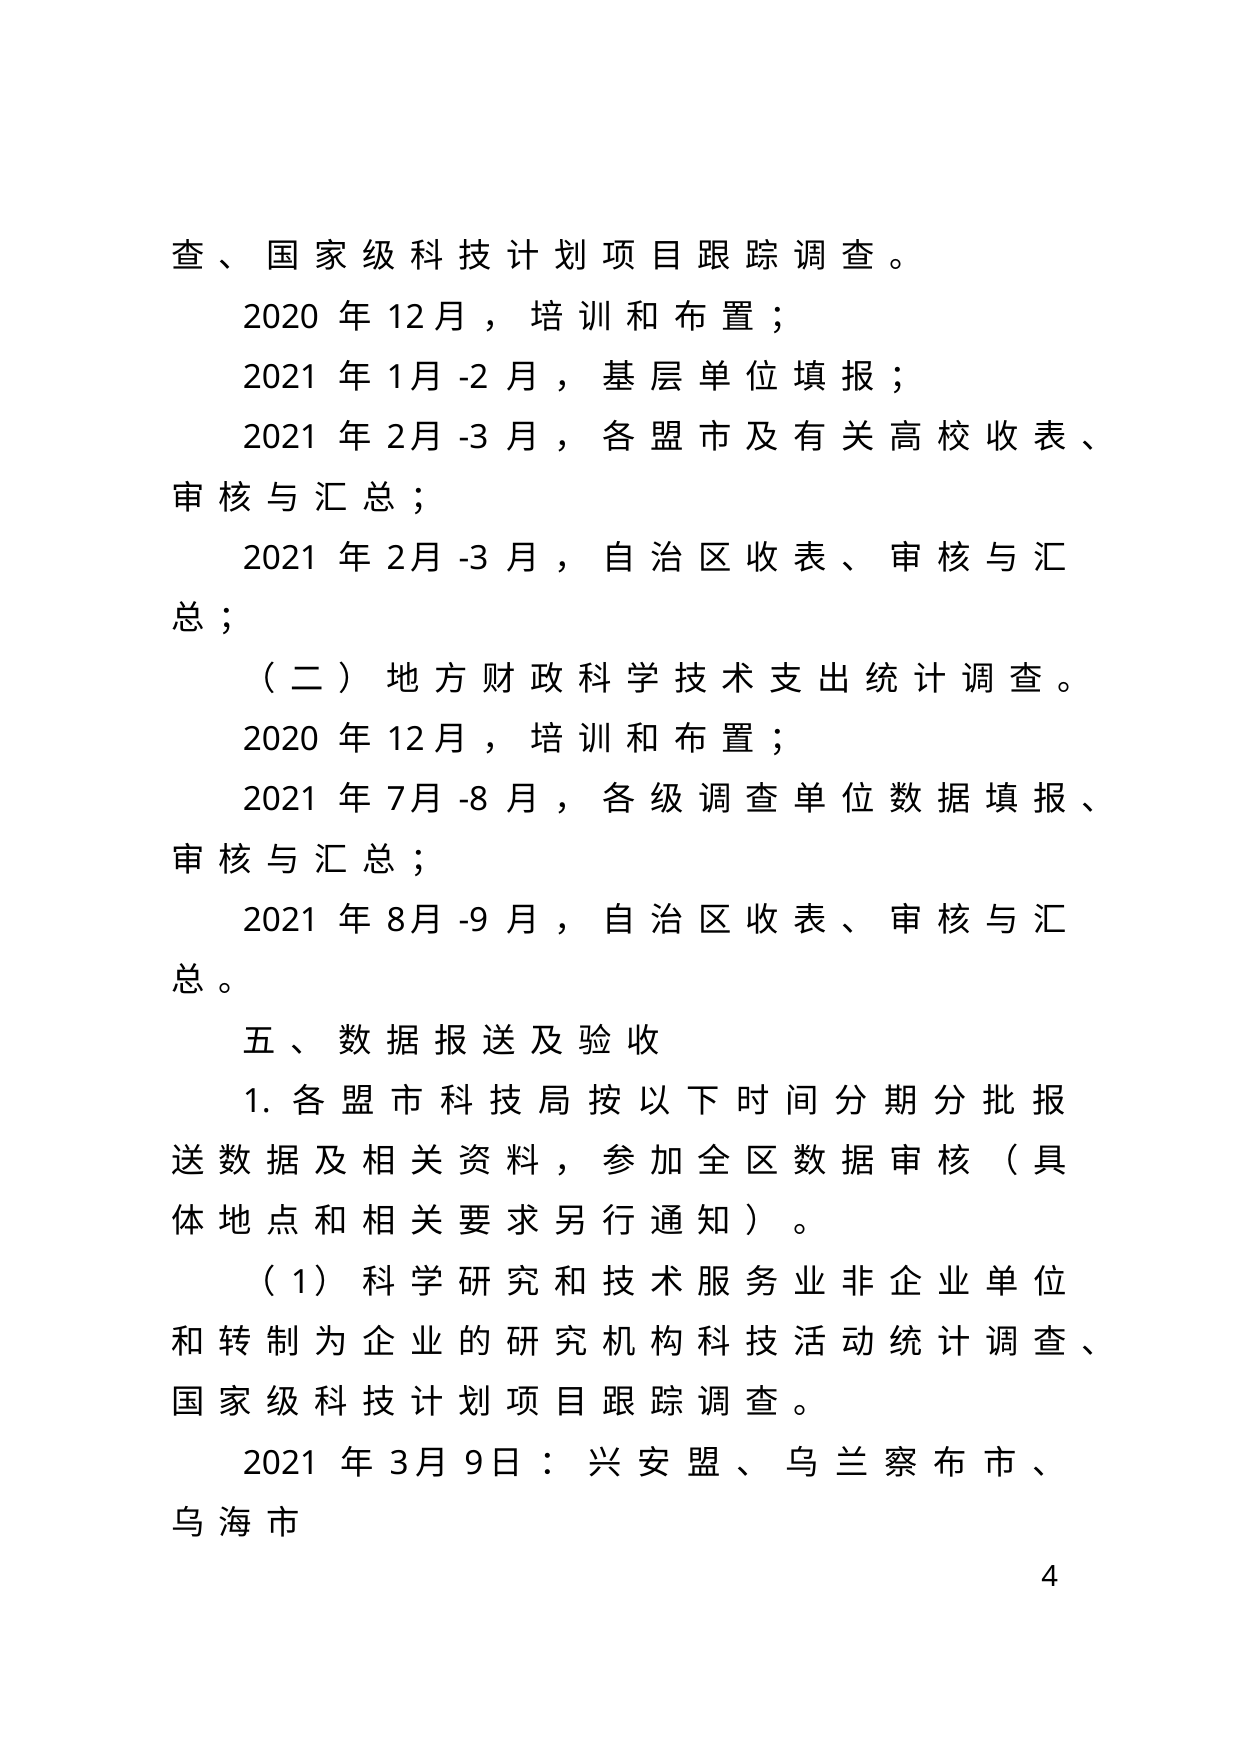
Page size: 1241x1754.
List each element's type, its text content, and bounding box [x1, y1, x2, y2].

text 2021年1月-2月，基层单位填报； [171, 344, 1081, 404]
text 五、数据报送及验收 [171, 1007, 1081, 1068]
text 2021年8月-9月，自治区收表、审核与汇总。 [171, 887, 1081, 1007]
text （二）地方财政科学技术支出统计调查。 [171, 645, 1081, 706]
text 1.各盟市科技局按以下时间分期分批报送数据及相关资料，参加全区数据审核（具体地点和相关要求另行通知）。 [171, 1068, 1081, 1248]
text 2021年7月-8月，各级调查单位数据填报、审核与汇总； [171, 766, 1081, 887]
text 2021年2月-3月，各盟市及有关高校收表、审核与汇总； [171, 404, 1081, 525]
text 2021年2月-3月，自治区收表、审核与汇总； [171, 525, 1081, 645]
text 2021年3月9日：兴安盟、乌兰察布市、乌海市 [171, 1429, 1081, 1550]
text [171, 223, 1081, 283]
text 2020年12月，培训和布置； [171, 706, 1081, 766]
text 2020年12月，培训和布置； [171, 283, 1081, 344]
text （1）科学研究和技术服务业非企业单位和转制为企业的研究机构科技活动统计调查、国家级科技计划项目跟踪调查。 [171, 1248, 1081, 1429]
